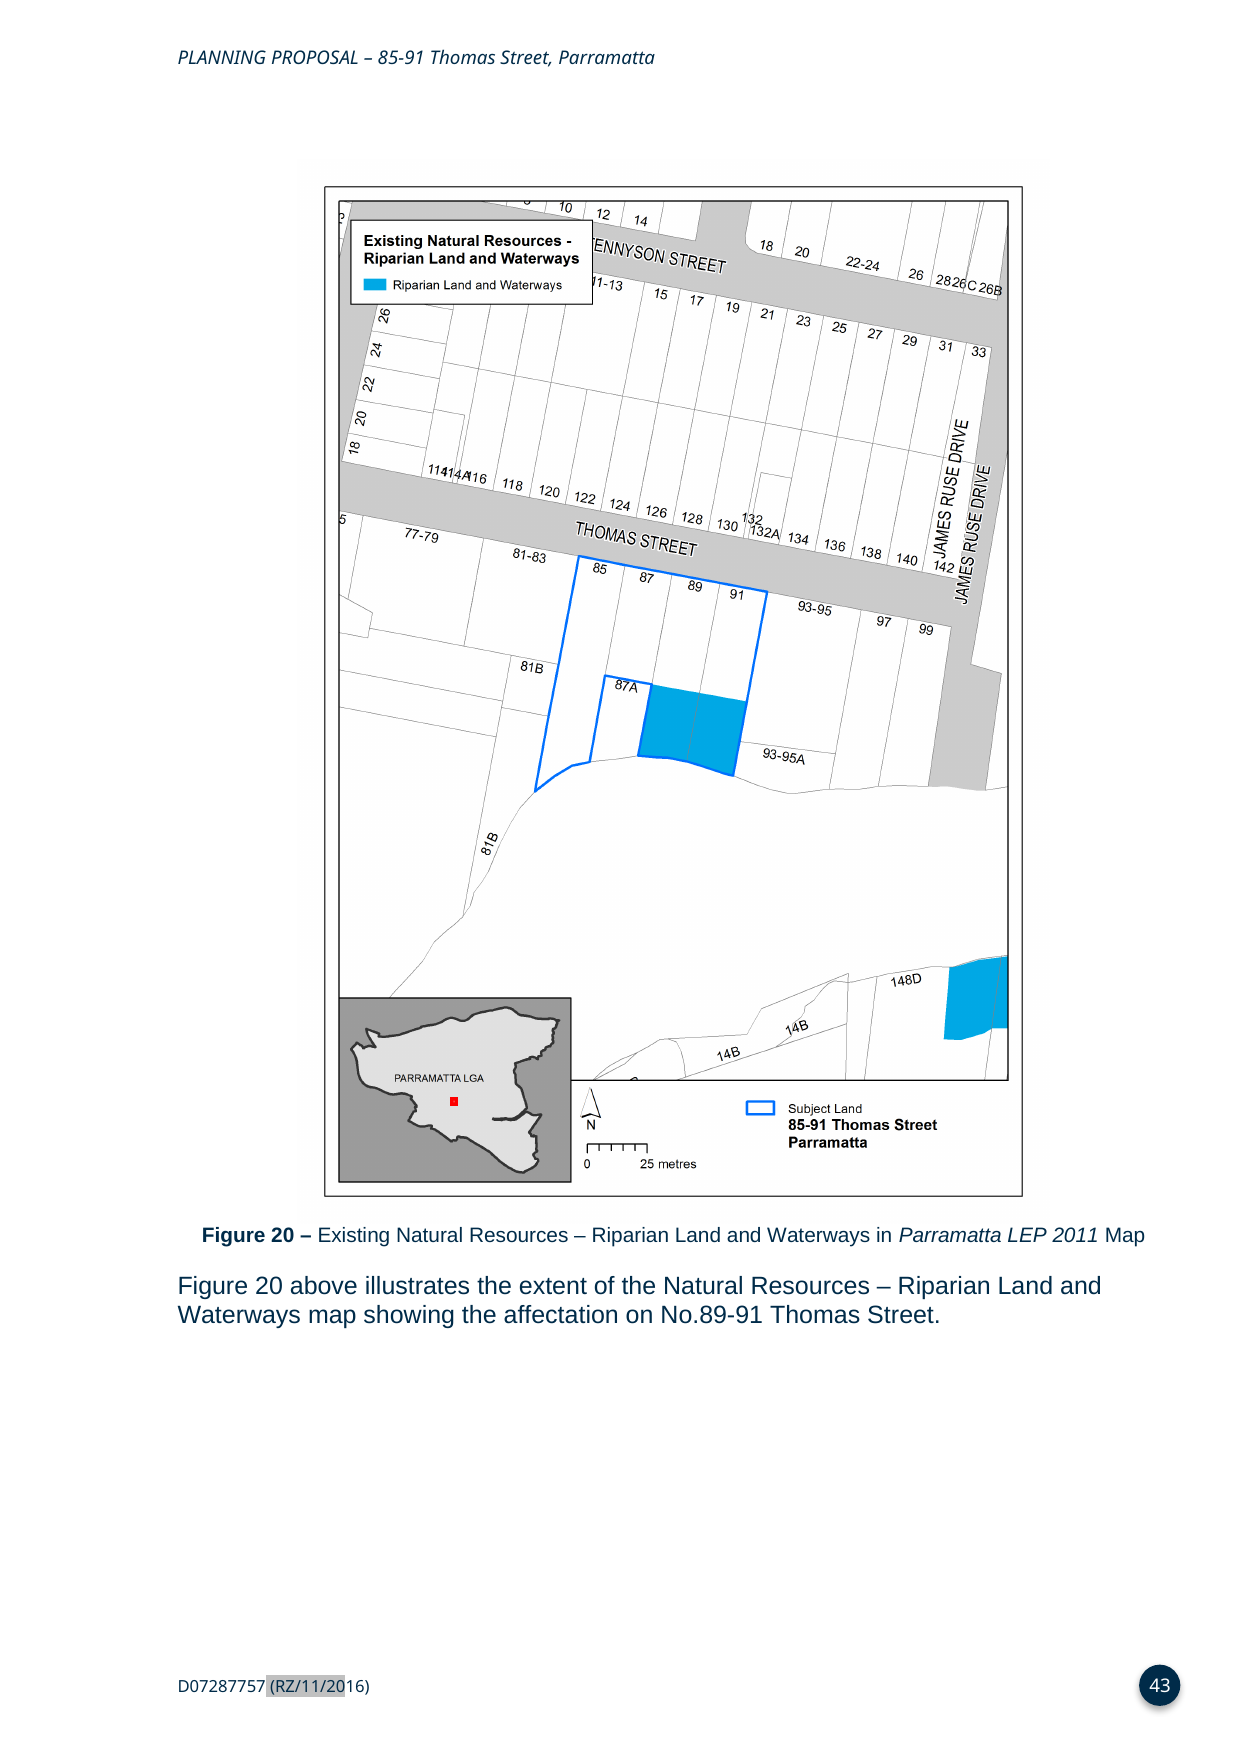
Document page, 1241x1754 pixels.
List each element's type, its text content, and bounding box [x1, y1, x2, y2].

text Figure 20 – Existing Natural Resources – Riparian Land and Waterways in Parramatta LEP 2011 Map [177, 1223, 1169, 1247]
text Figure 20 above illustrates the extent of the Natural Resources – Riparian Land and Waterways map showing the affectation on No.89-91 Thomas Street. [177, 1271, 1169, 1329]
picture [297, 159, 1050, 1224]
